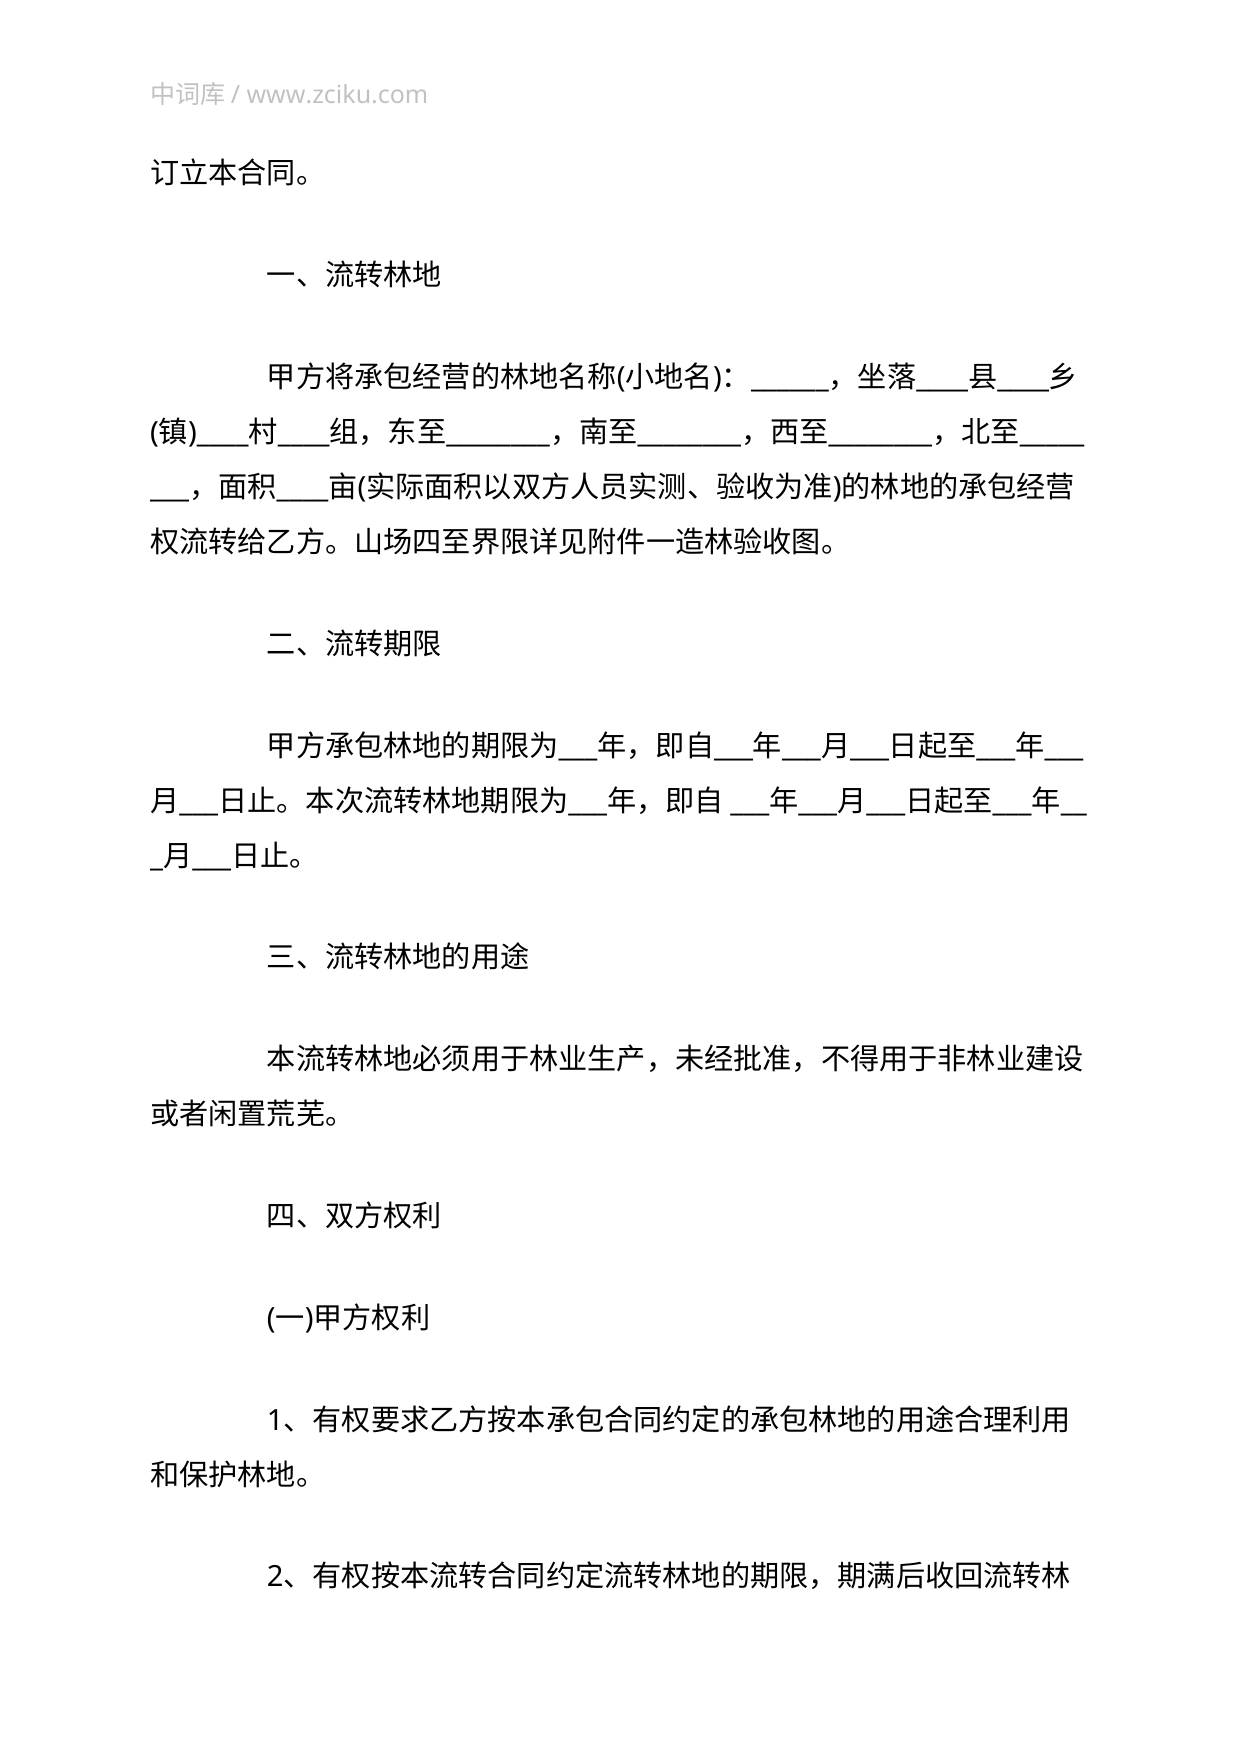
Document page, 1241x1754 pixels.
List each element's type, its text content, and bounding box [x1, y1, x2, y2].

text 二、流转期限 [150, 620, 1090, 663]
text 甲方承包林地的期限为___年，即自___年___月___日起至___年___月___日止。本次流转林地期限为___年，即自 ___年___月___日起至___年___月___日止。 [150, 722, 1090, 874]
text 一、流转林地 [150, 252, 1090, 294]
text 本流转林地必须用于林业生产，未经批准，不得用于非林业建设或者闲置荒芜。 [150, 1036, 1090, 1133]
text 1、有权要求乙方按本承包合同约定的承包林地的用途合理利用和保护林地。 [150, 1396, 1090, 1493]
text 四、双方权利 [150, 1192, 1090, 1235]
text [150, 150, 1090, 192]
text (一)甲方权利 [150, 1294, 1090, 1337]
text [150, 1553, 1090, 1595]
text 三、流转林地的用途 [150, 934, 1090, 976]
text 甲方将承包经营的林地名称(小地名)：______，坐落____县____乡(镇)____村____组，东至________，南至________，西至________，北至________，面积____亩(实际面积以双方人员实测、验收为准)的林地的承包经营权流转给乙方。山场四至界限详见附件一造林验收图。 [150, 353, 1090, 561]
